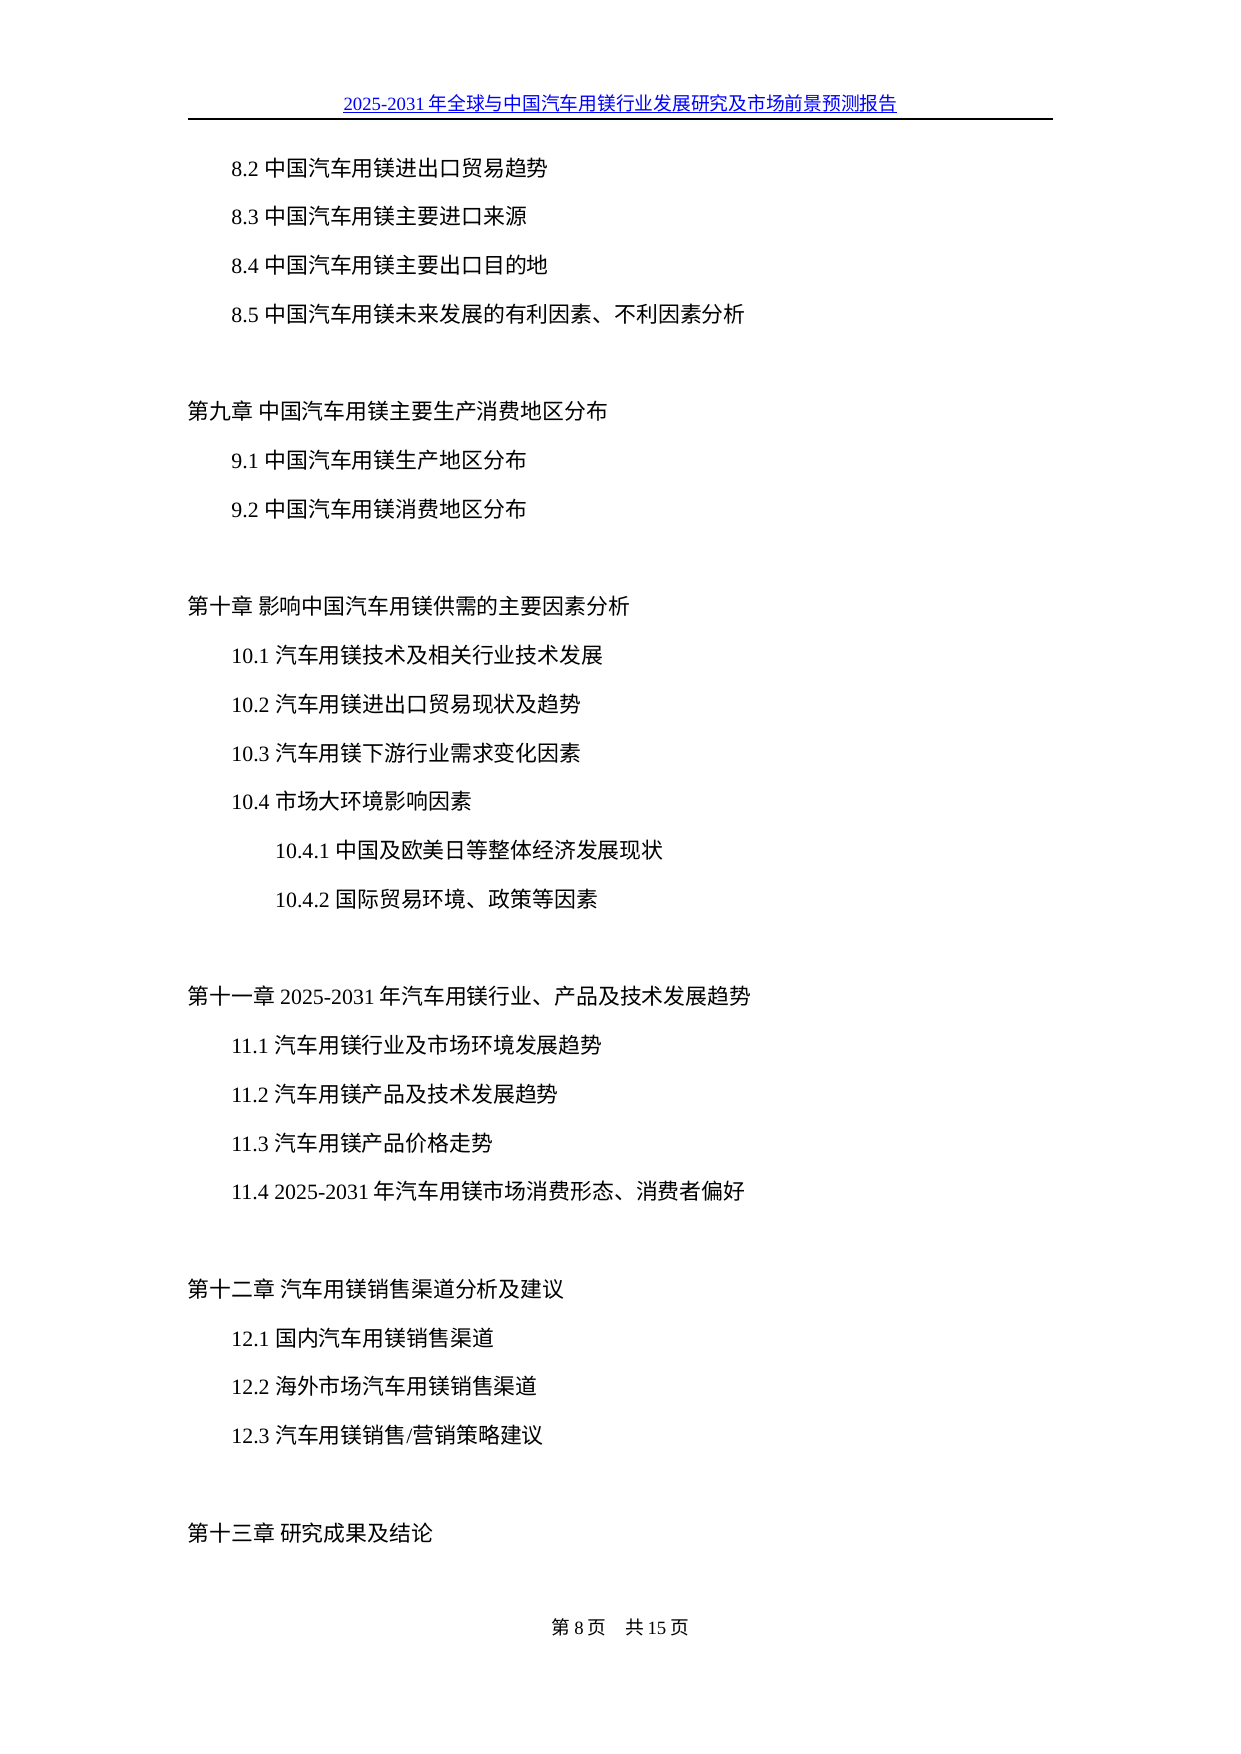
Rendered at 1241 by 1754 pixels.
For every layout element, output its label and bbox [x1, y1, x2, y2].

text [187, 150, 1053, 1548]
